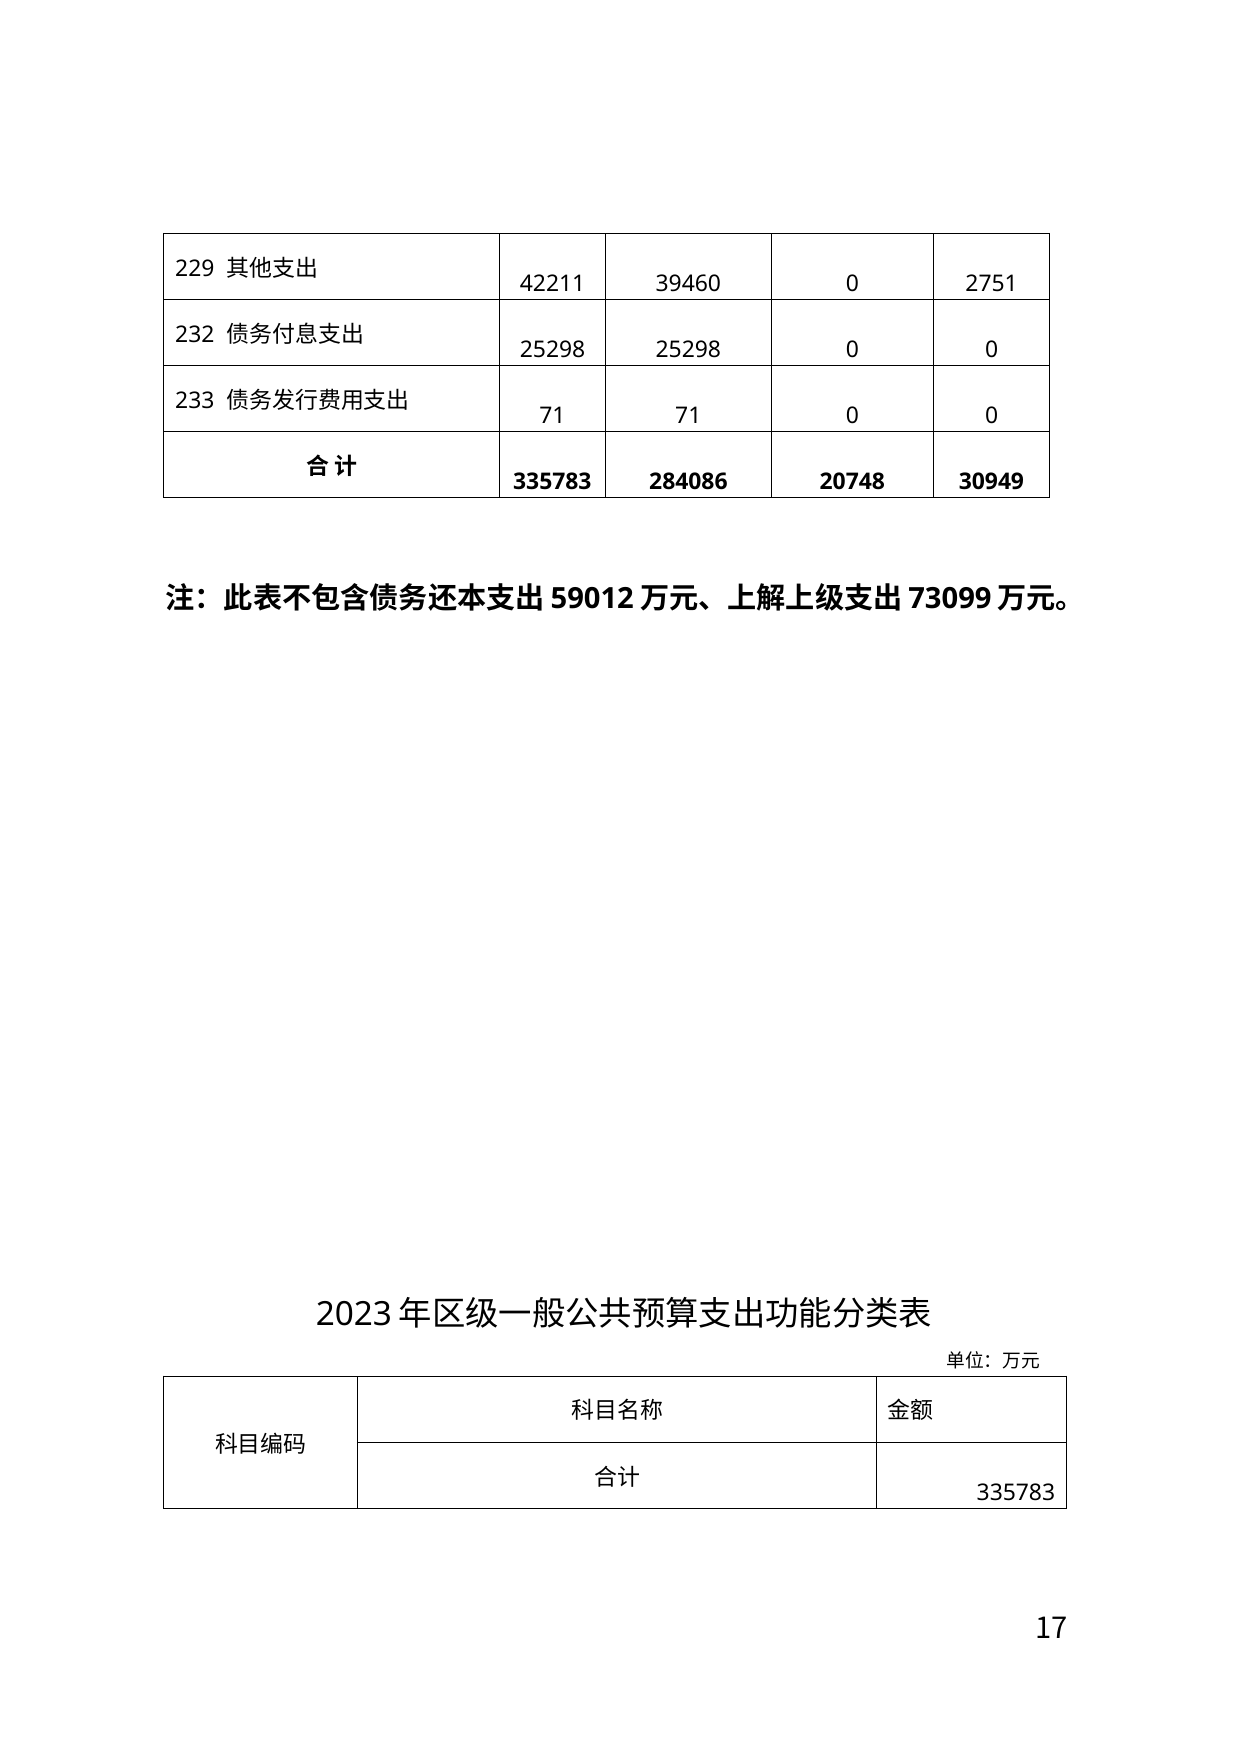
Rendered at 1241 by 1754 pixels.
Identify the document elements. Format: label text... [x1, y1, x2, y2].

text 单位：万元 [165, 1343, 1040, 1376]
table_cell 71 [606, 366, 771, 431]
table_cell 25298 [500, 300, 605, 365]
table_cell 0 [772, 234, 933, 299]
table_cell 335783 [877, 1443, 1066, 1508]
text 注：此表不包含债务还本支出59012万元、上解上级支出73099万元。 [165, 563, 1082, 628]
table_cell 71 [500, 366, 605, 431]
table_header 金额 [877, 1377, 1066, 1442]
table_cell 20748 [772, 432, 933, 497]
table_cell 2751 [934, 234, 1049, 299]
table_cell 39460 [606, 234, 771, 299]
table_cell 233 债务发行费用支出 [164, 366, 499, 431]
table_cell 合 计 [164, 432, 499, 497]
table_header 科目编码 [164, 1377, 357, 1508]
table_cell 284086 [606, 432, 771, 497]
text 2023年区级一般公共预算支出功能分类表 [165, 1278, 1082, 1343]
table_cell 0 [772, 300, 933, 365]
table_cell 42211 [500, 234, 605, 299]
table_cell 0 [772, 366, 933, 431]
table_cell 合计 [358, 1443, 876, 1508]
table_cell 232 债务付息支出 [164, 300, 499, 365]
table_cell 0 [934, 366, 1049, 431]
table_cell 335783 [500, 432, 605, 497]
table_cell 0 [934, 300, 1049, 365]
table_cell 30949 [934, 432, 1049, 497]
table_cell 25298 [606, 300, 771, 365]
table_cell 229 其他支出 [164, 234, 499, 299]
table_header 科目名称 [358, 1377, 876, 1442]
